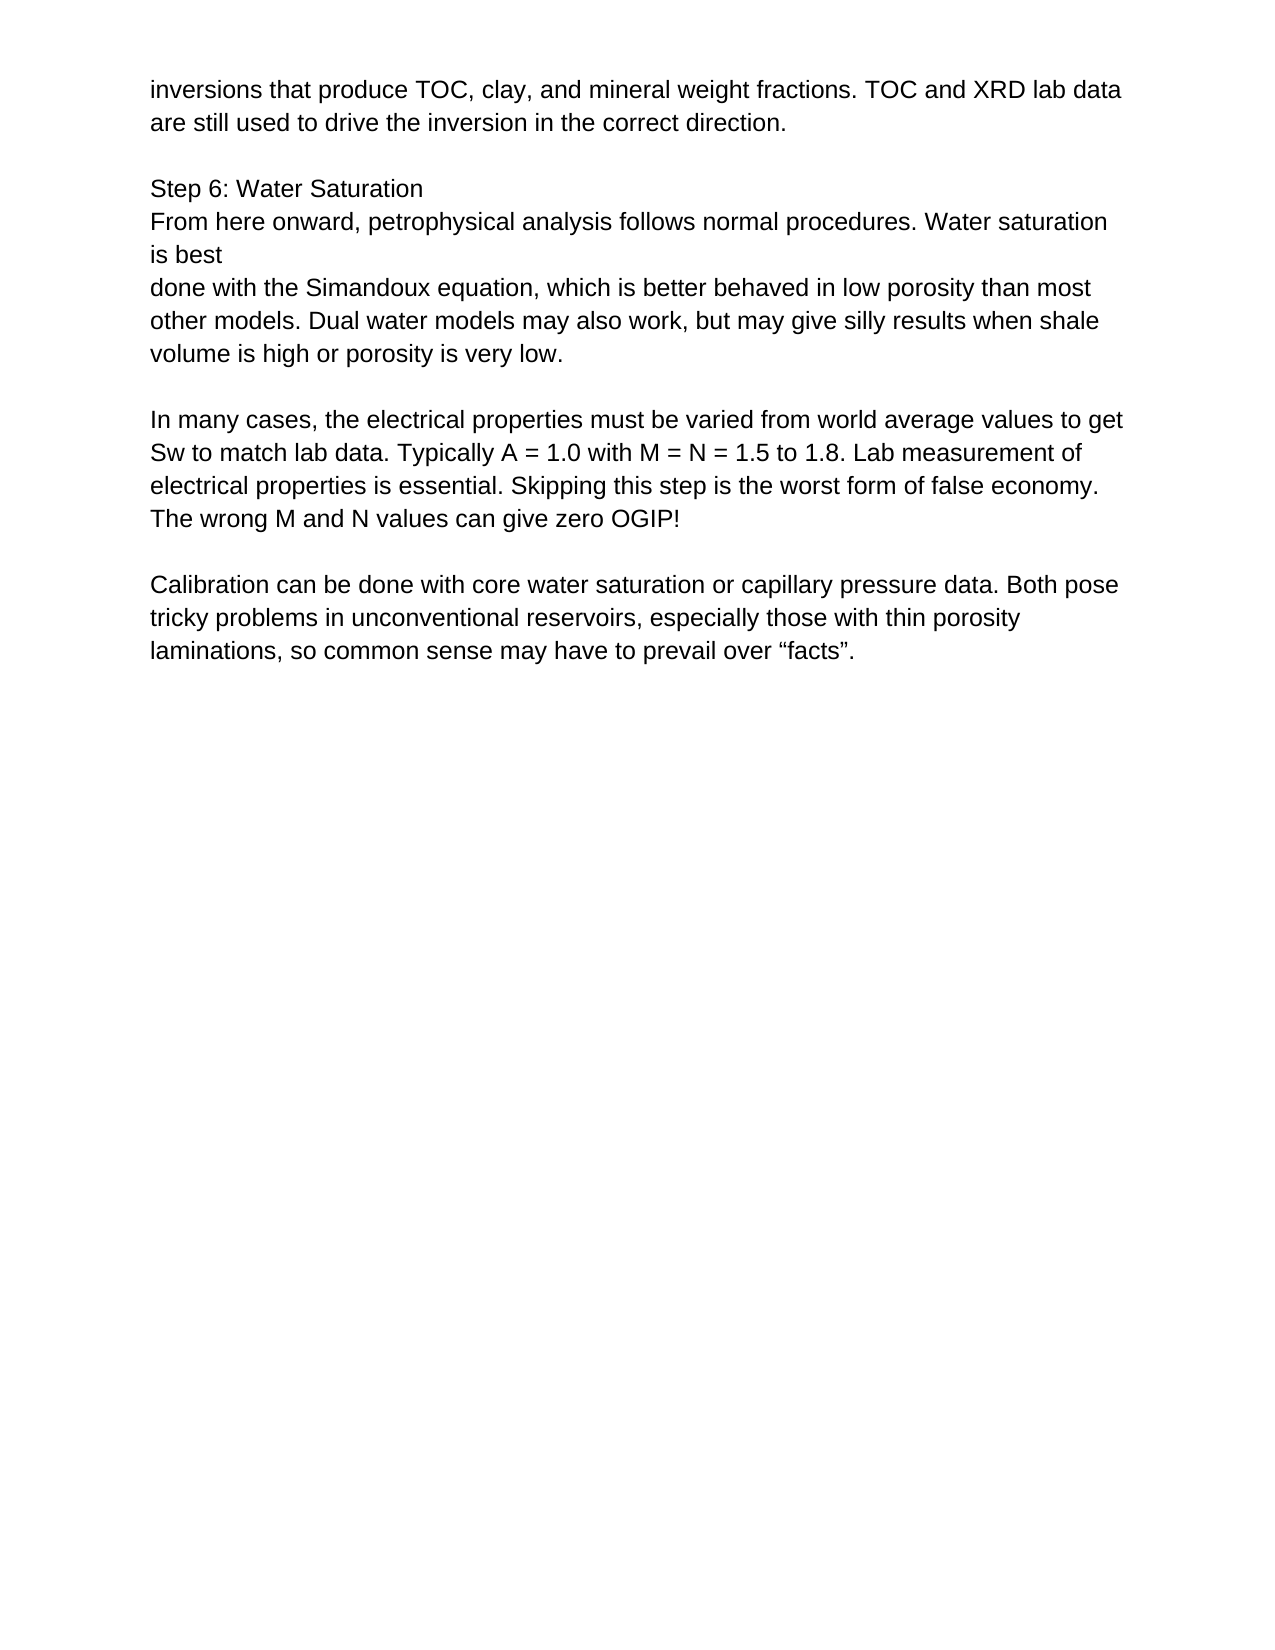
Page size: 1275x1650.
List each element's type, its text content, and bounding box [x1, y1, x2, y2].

text done with the Simandoux equation, which is better behaved in low porosity than most other models. Dual water models may also work, but may give silly results when shale volume is high or porosity is very low. In many cases, the electrical properties must be varied from world average values to get Sw to match lab data. Typically A = 1.0 with M = N = 1.5 to 1.8. Lab measurement of electrical properties is essential. Skipping this step is the worst form of false economy. The wrong M and N values can give zero OGIP! Calibration can be done with core water saturation or capillary pressure data. Both pose tricky problems in unconventional reservoirs, especially those with thin porosity laminations, so common sense may have to prevail over “facts”. [150, 273, 1125, 665]
text Step 6: Water Saturation From here onward, petrophysical analysis follows normal procedures. Water saturation is best [150, 174, 1125, 269]
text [150, 75, 1125, 137]
